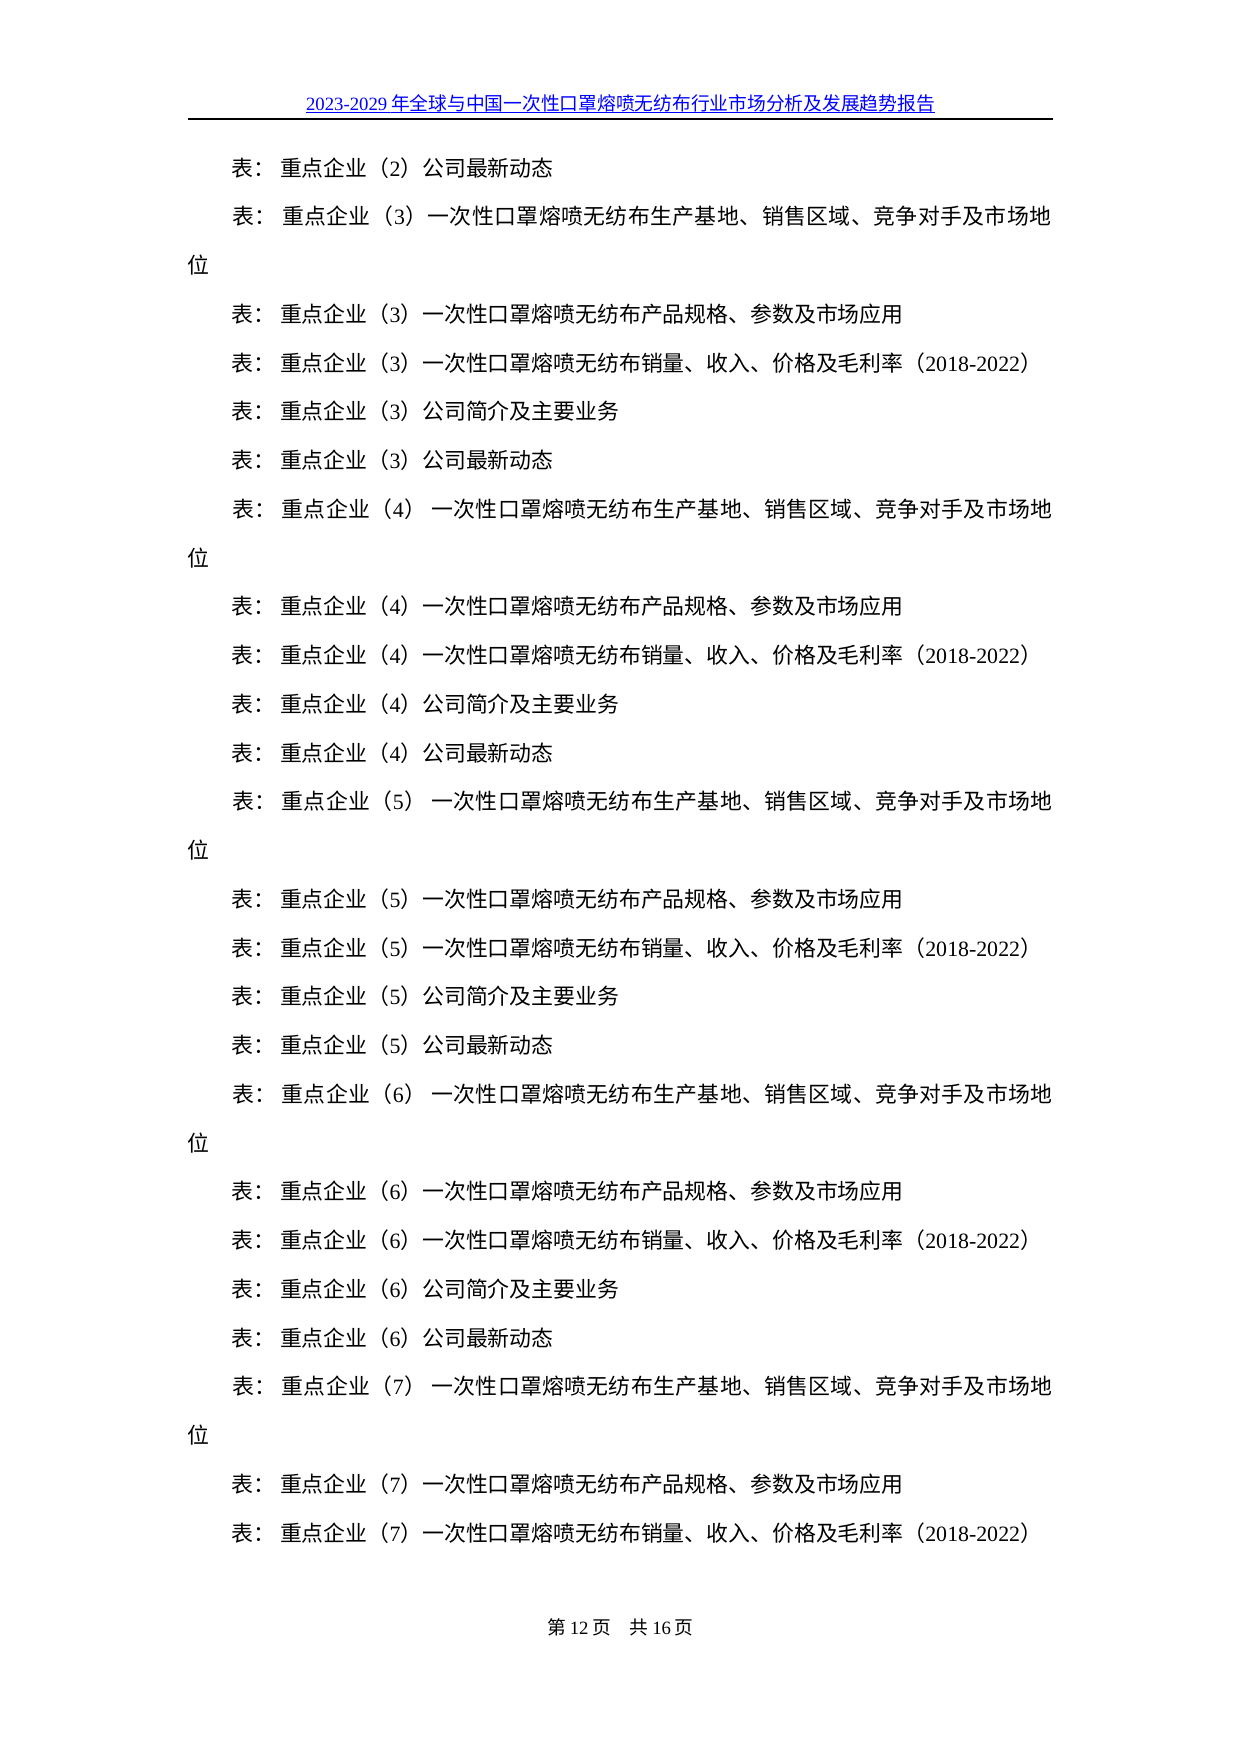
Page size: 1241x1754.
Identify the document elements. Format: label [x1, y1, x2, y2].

text [187, 150, 1053, 1548]
